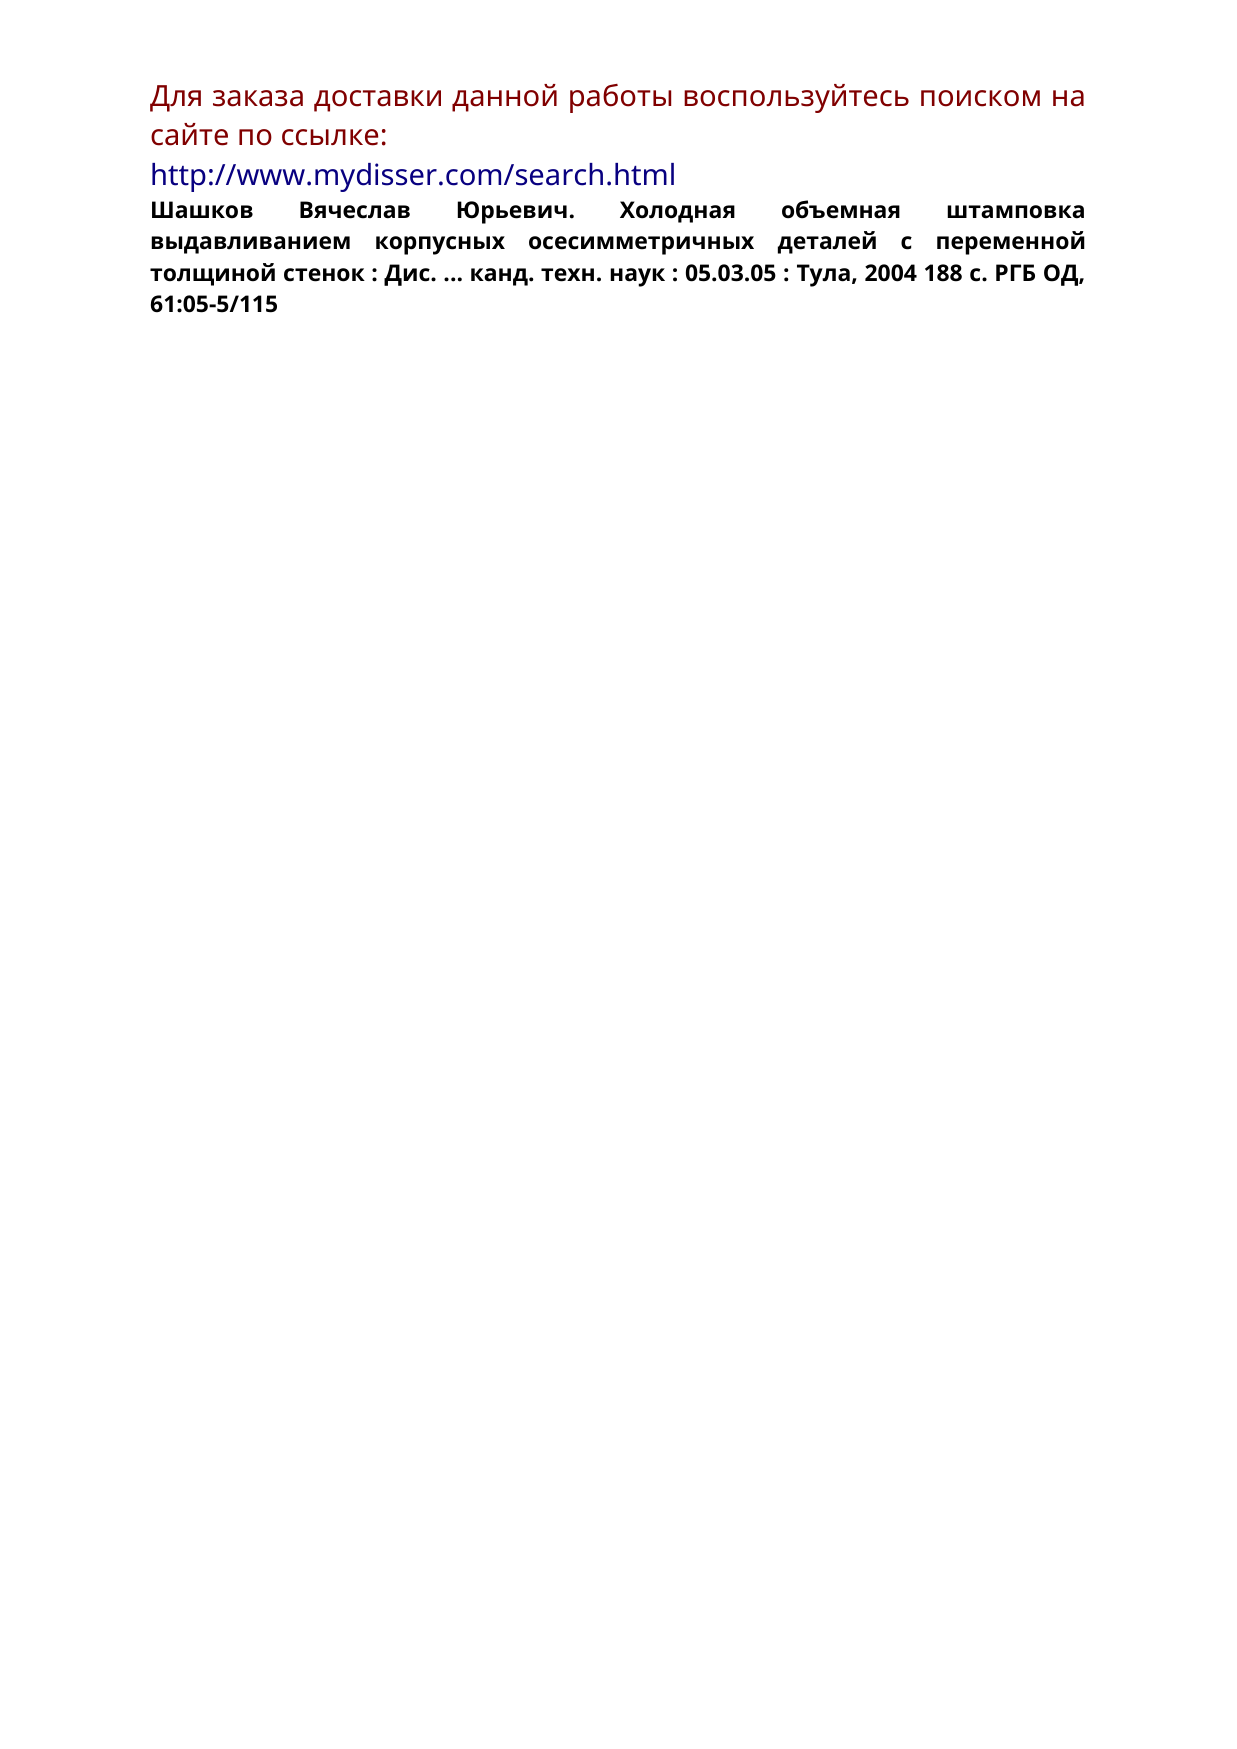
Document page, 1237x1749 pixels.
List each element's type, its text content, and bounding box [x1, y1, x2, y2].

text Шашков Вячеслав Юрьевич. Холодная объемная штамповка выдавливанием корпусных осесимметричных деталей с переменной толщиной стенок : Дис. ... канд. техн. наук : 05.03.05 : Тула, 2004 188 c. РГБ ОД, 61:05-5/115 [150, 194, 1086, 319]
